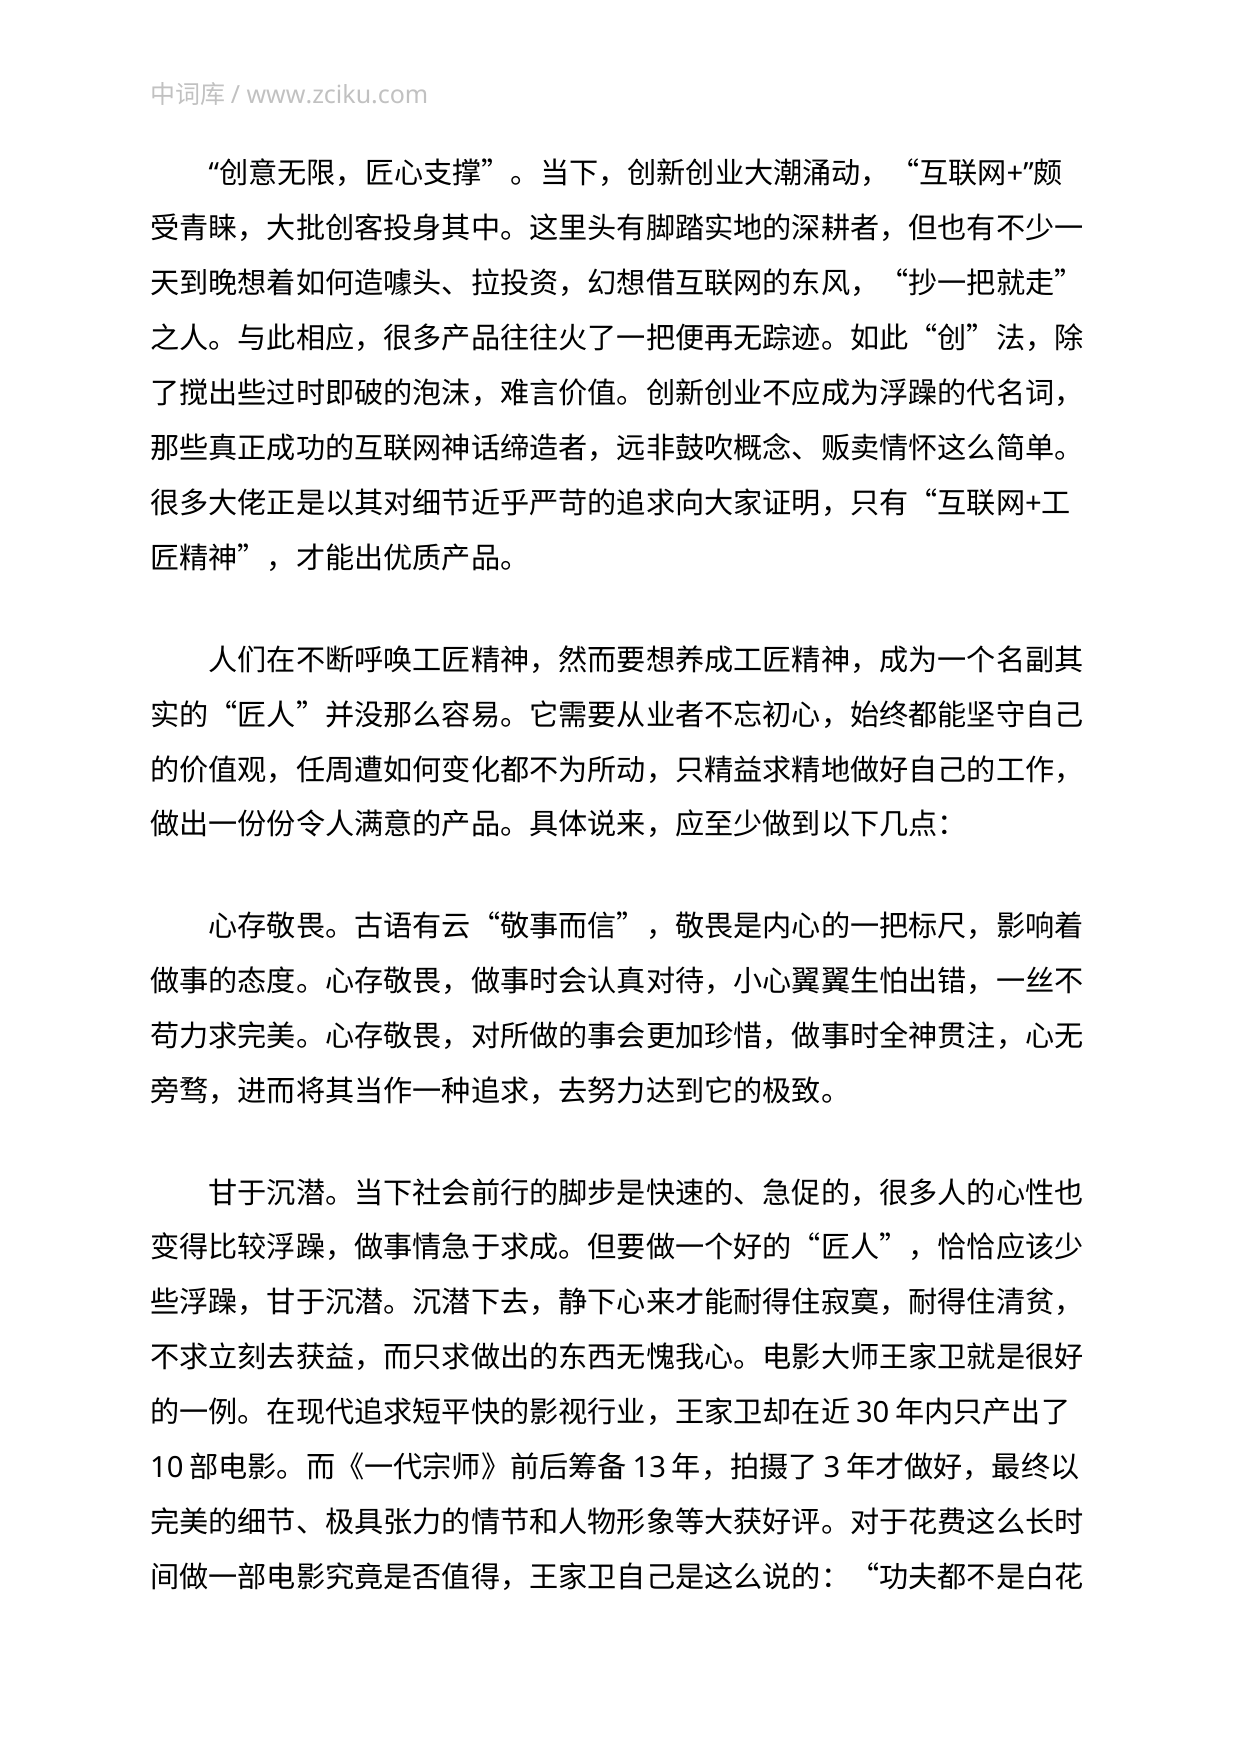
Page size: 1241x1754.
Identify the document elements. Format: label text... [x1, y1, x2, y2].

text “创意无限，匠心支撑”。当下，创新创业大潮涌动，“互联网+”颇受青睐，大批创客投身其中。这里头有脚踏实地的深耕者，但也有不少一天到晚想着如何造噱头、拉投资，幻想借互联网的东风，“抄一把就走”之人。与此相应，很多产品往往火了一把便再无踪迹。如此“创”法，除了搅出些过时即破的泡沫，难言价值。创新创业不应成为浮躁的代名词，那些真正成功的互联网神话缔造者，远非鼓吹概念、贩卖情怀这么简单。很多大佬正是以其对细节近乎严苛的追求向大家证明，只有“互联网+工匠精神”，才能出优质产品。 [150, 150, 1090, 577]
text 人们在不断呼唤工匠精神，然而要想养成工匠精神，成为一个名副其实的“匠人”并没那么容易。它需要从业者不忘初心，始终都能坚守自己的价值观，任周遭如何变化都不为所动，只精益求精地做好自己的工作，做出一份份令人满意的产品。具体说来，应至少做到以下几点： [150, 636, 1090, 843]
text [150, 1169, 1090, 1596]
text 心存敬畏。古语有云“敬事而信”，敬畏是内心的一把标尺，影响着做事的态度。心存敬畏，做事时会认真对待，小心翼翼生怕出错，一丝不苟力求完美。心存敬畏，对所做的事会更加珍惜，做事时全神贯注，心无旁骛，进而将其当作一种追求，去努力达到它的极致。 [150, 903, 1090, 1110]
